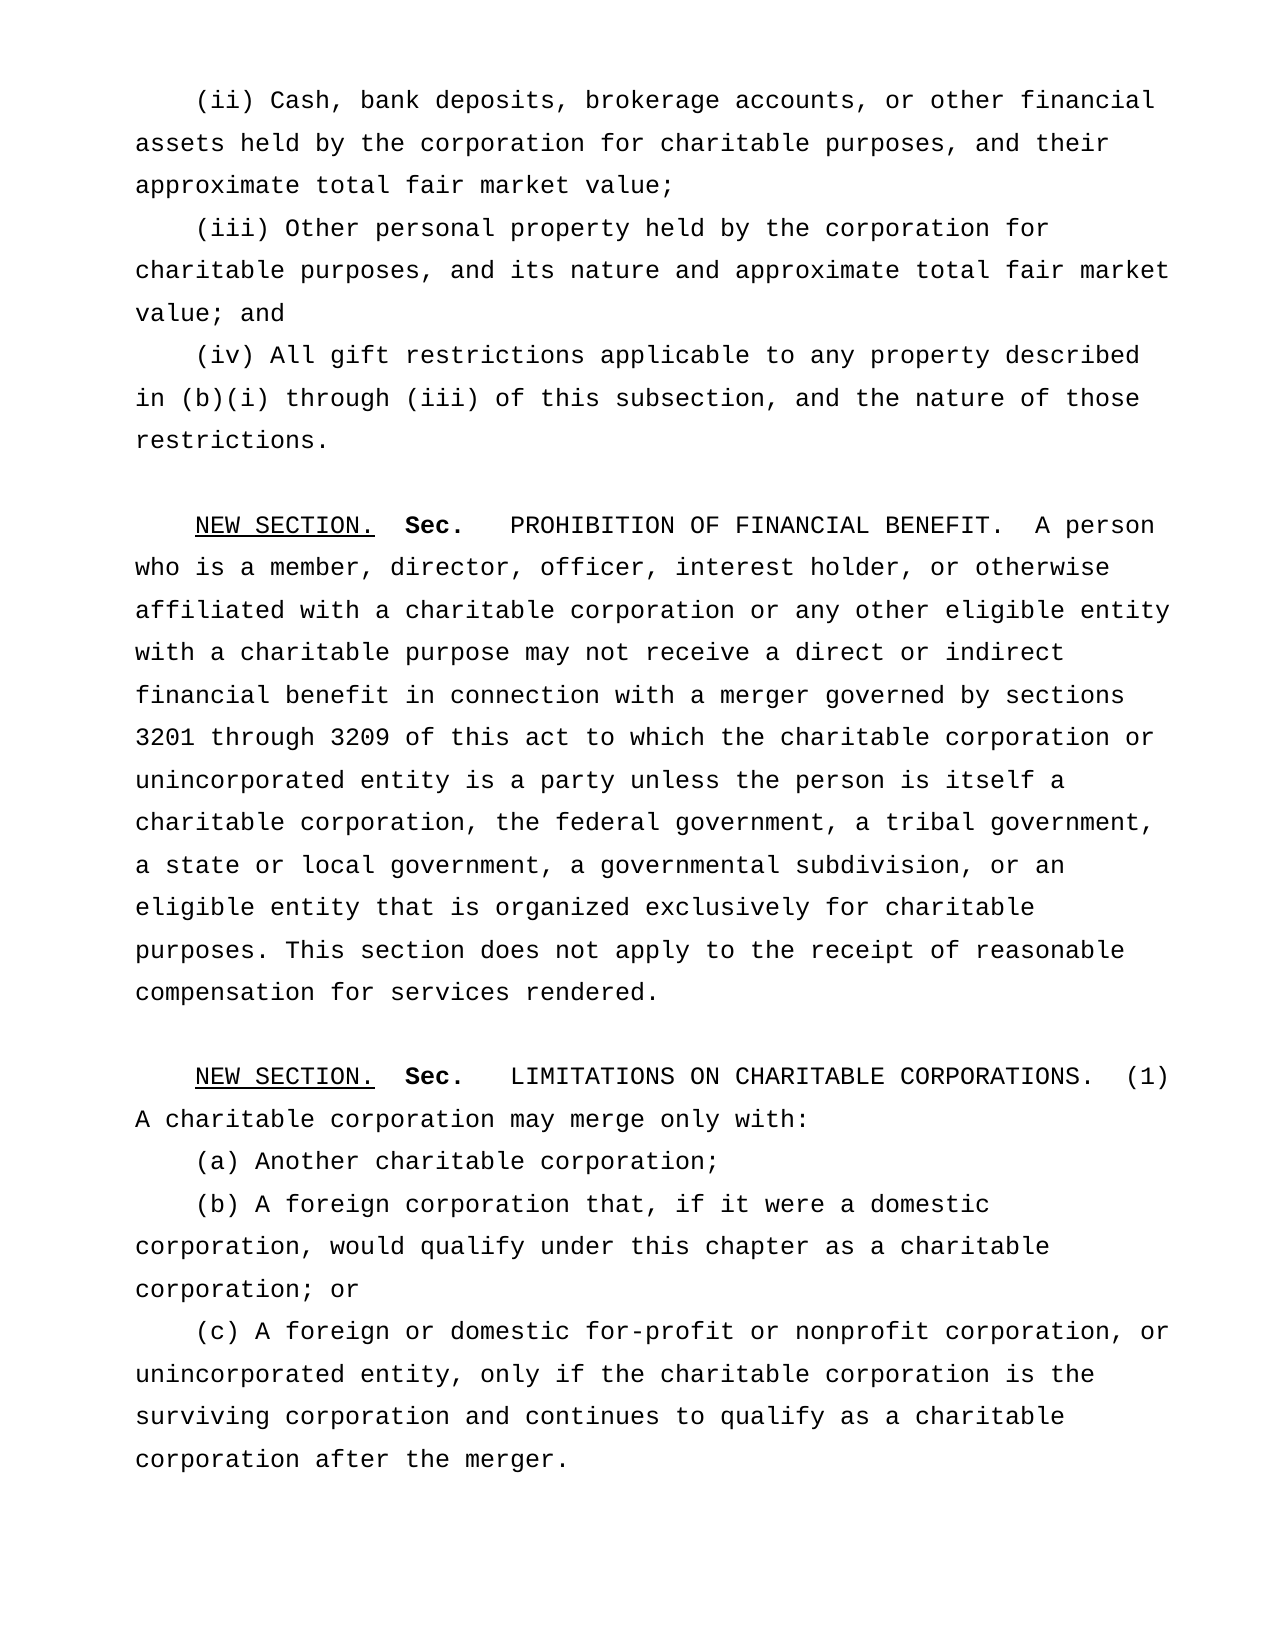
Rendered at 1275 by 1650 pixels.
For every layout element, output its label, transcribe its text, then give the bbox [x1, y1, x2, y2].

text (b) A foreign corporation that, if it were a domestic corporation, would qualify under this chapter as a charitable corporation; or [135, 1178, 1170, 1306]
text (c) A foreign or domestic for-profit or nonprofit corporation, or unincorporated entity, only if the charitable corporation is the surviving corporation and continues to qualify as a charitable corporation after the merger. [135, 1306, 1170, 1476]
text NEW SECTION. Sec. LIMITATIONS ON CHARITABLE CORPORATIONS. (1) A charitable corporation may merge only with: [135, 1051, 1170, 1136]
text (a) Another charitable corporation; [135, 1136, 1170, 1178]
text NEW SECTION. Sec. PROHIBITION OF FINANCIAL BENEFIT. A person who is a member, director, officer, interest holder, or otherwise affiliated with a charitable corporation or any other eligible entity with a charitable purpose may not receive a direct or indirect financial benefit in connection with a merger governed by sections 3201 through 3209 of this act to which the charitable corporation or unincorporated entity is a party unless the person is itself a charitable corporation, the federal government, a tribal government, a state or local government, a governmental subdivision, or an eligible entity that is organized exclusively for charitable purposes. This section does not apply to the receipt of reasonable compensation for services rendered. [135, 499, 1170, 1009]
text (iv) All gift restrictions applicable to any property described in (b)(i) through (iii) of this subsection, and the nature of those restrictions. [135, 330, 1170, 457]
text (ii) Cash, bank deposits, brokerage accounts, or other financial assets held by the corporation for charitable purposes, and their approximate total fair market value; [135, 75, 1170, 202]
text (iii) Other personal property held by the corporation for charitable purposes, and its nature and approximate total fair market value; and [135, 202, 1170, 330]
